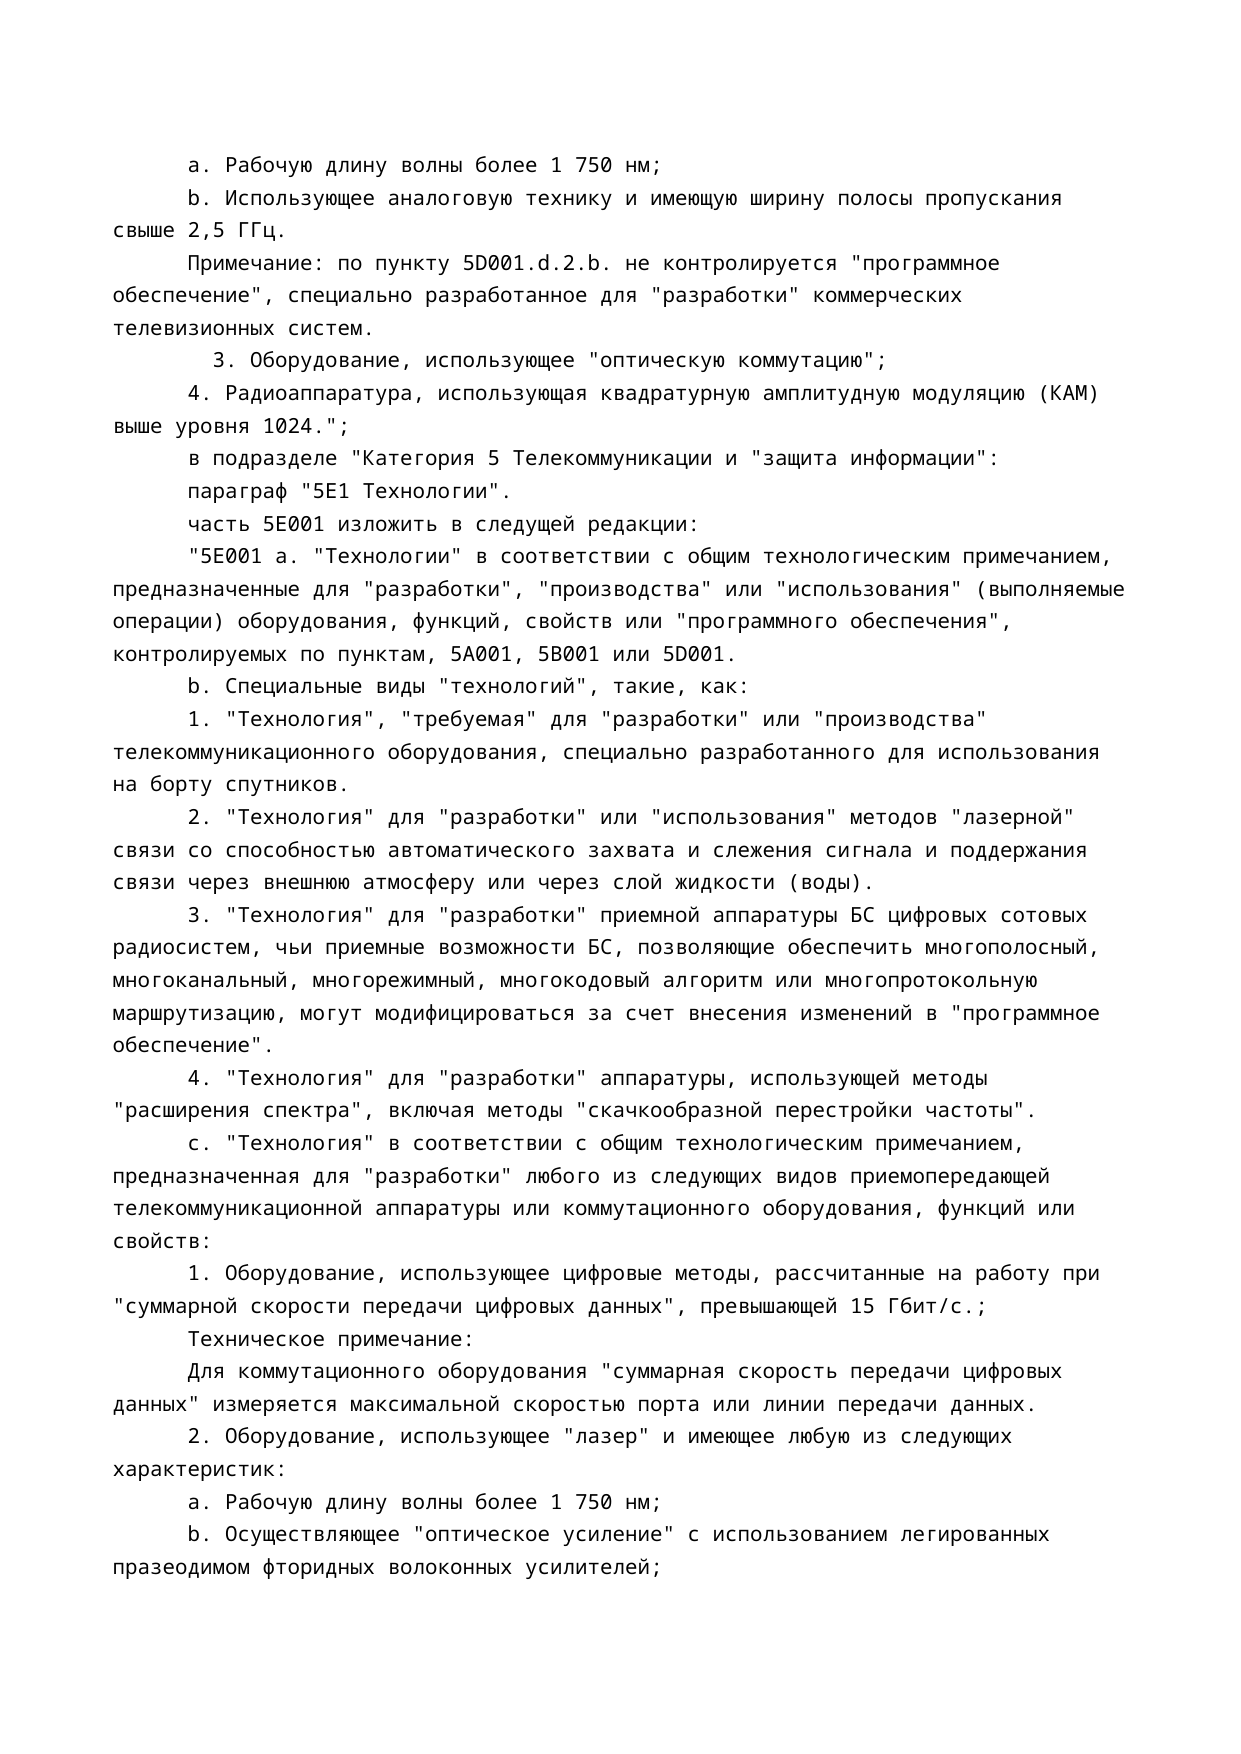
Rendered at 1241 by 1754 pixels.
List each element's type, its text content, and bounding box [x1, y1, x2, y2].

text 3. "Технология" для "разработки" приемной аппаратуры БС цифровых сотовых радиосистем, чьи приемные возможности БС, позволяющие обеспечить многополосный, многоканальный, многорежимный, многокодовый алгоритм или многопротокольную маршрутизацию, могут модифицироваться за счет внесения изменений в "программное обеспечение". [112, 900, 1128, 1059]
text b. Специальные виды "технологий", такие, как: [112, 672, 1128, 700]
text c. "Технология" в соответствии с общим технологическим примечанием, предназначенная для "разработки" любого из следующих видов приемопередающей телекоммуникационной аппаратуры или коммутационного оборудования, функций или свойств: [112, 1128, 1128, 1254]
text Для коммутационного оборудования "суммарная скорость передачи цифровых данных" измеряется максимальной скоростью порта или линии передачи данных. [112, 1356, 1128, 1417]
text 2. Оборудование, использующее "лазер" и имеющее любую из следующих характеристик: [112, 1422, 1128, 1483]
text 4. Радиоаппаратура, использующая квадратурную амплитудную модуляцию (КАМ) выше уровня 1024."; [112, 378, 1128, 439]
text в подразделе "Категория 5 Телекоммуникации и "защита информации": [112, 443, 1128, 472]
text a. Рабочую длину волны более 1 750 нм; [112, 1487, 1128, 1515]
text 1. "Технология", "требуемая" для "разработки" или "производства" телекоммуникационного оборудования, специально разработанного для использования на борту спутников. [112, 704, 1128, 798]
text 1. Оборудование, использующее цифровые методы, рассчитанные на работу при "суммарной скорости передачи цифровых данных", превышающей 15 Гбит/с.; [112, 1258, 1128, 1319]
text часть 5E001 изложить в следущей редакции: [112, 509, 1128, 537]
text 3. Оборудование, использующее "оптическую коммутацию"; [112, 346, 1128, 374]
text "5Е001 а. "Технологии" в соответствии с общим технологическим примечанием, предназначенные для "разработки", "производства" или "использования" (выполняемые операции) оборудования, функций, свойств или "программного обеспечения", контролируемых по пунктам, 5А001, 5В001 или 5D001. [112, 541, 1128, 667]
text Примечание: по пункту 5D001.d.2.b. не контролируется "программное обеспечение", специально разработанное для "разработки" коммерческих телевизионных систем. [112, 248, 1128, 341]
text b. Осуществляющее "оптическое усиление" с использованием легированных празеодимом фторидных волоконных усилителей; [112, 1519, 1128, 1580]
text 2. "Технология" для "разработки" или "использования" методов "лазерной" связи со способностью автоматического захвата и слежения сигнала и поддержания связи через внешнюю атмосферу или через слой жидкости (воды). [112, 802, 1128, 896]
text Техническое примечание: [112, 1324, 1128, 1352]
text параграф "5Е1 Технологии". [112, 476, 1128, 504]
text 4. "Технология" для "разработки" аппаратуры, использующей методы "расширения спектра", включая методы "скачкообразной перестройки частоты". [112, 1063, 1128, 1124]
text a. Рабочую длину волны более 1 750 нм; [112, 150, 1128, 178]
text b. Использующее аналоговую технику и имеющую ширину полосы пропускания свыше 2,5 ГГц. [112, 183, 1128, 244]
